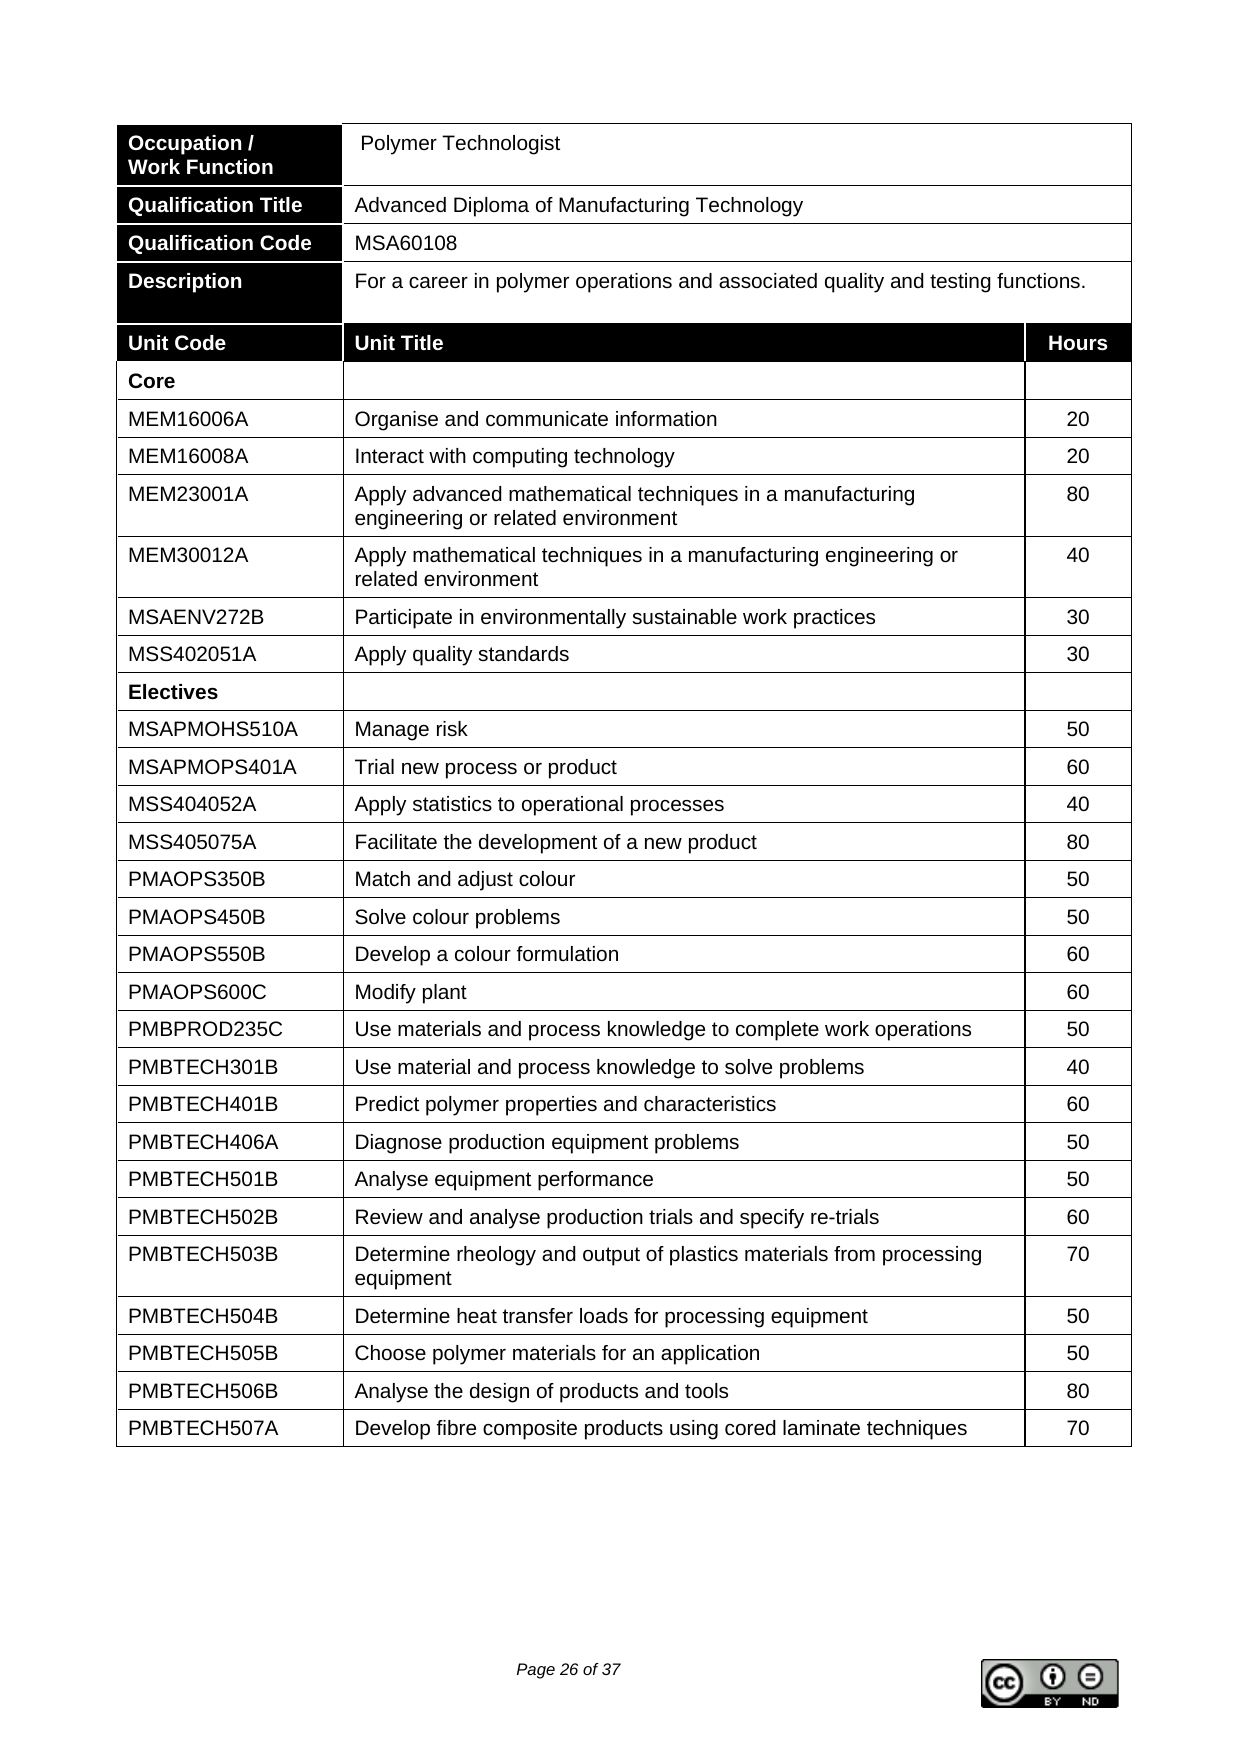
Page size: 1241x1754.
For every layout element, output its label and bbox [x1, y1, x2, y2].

picture [981, 1659, 1119, 1706]
